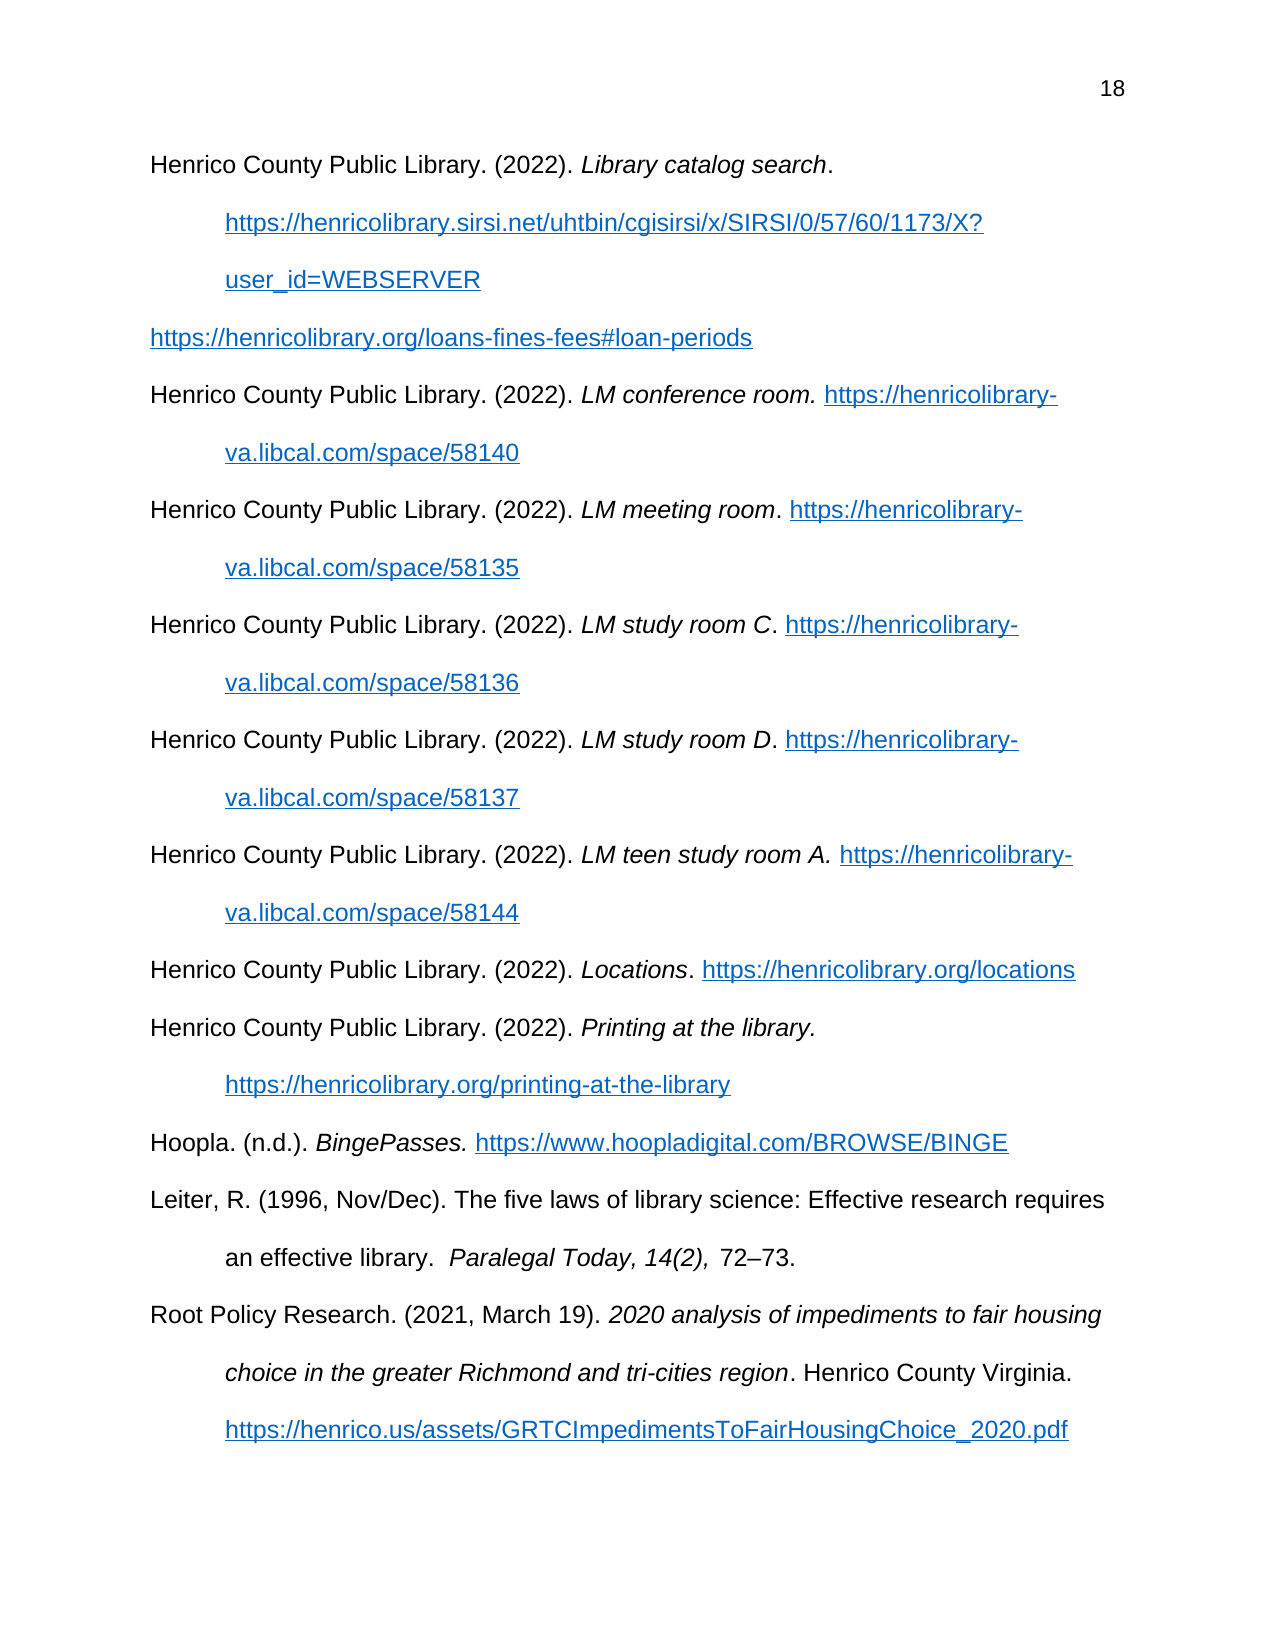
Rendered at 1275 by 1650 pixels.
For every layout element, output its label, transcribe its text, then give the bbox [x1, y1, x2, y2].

text Henrico County Public Library. (2022). LM study room C. https://henricolibrary-va.libcal.com/space/58136 [150, 610, 1125, 696]
text Leiter, R. (1996, Nov/Dec). The five laws of library science: Effective research requires an effective library. Paralegal Today, 14(2), 72–73. [150, 1185, 1125, 1271]
text Henrico County Public Library. (2022). LM conference room. https://henricolibrary-va.libcal.com/space/58140 [150, 380, 1125, 466]
text Henrico County Public Library. (2022). Printing at the library. https://henricolibrary.org/printing-at-the-library [150, 1012, 1125, 1099]
text Root Policy Research. (2021, March 19). 2020 analysis of impediments to fair housing choice in the greater Richmond and tri-cities region. Henrico County Virginia. https://henrico.us/assets/GRTCImpedimentsToFairHousingChoice_2020.pdf [150, 1300, 1125, 1444]
text Hoopla. (n.d.). BingePasses. https://www.hoopladigital.com/BROWSE/BINGE [150, 1127, 1125, 1156]
text Henrico County Public Library. (2022). Locations. https://henricolibrary.org/locations [150, 955, 1125, 984]
text Henrico County Public Library. (2022). LM study room D. https://henricolibrary-va.libcal.com/space/58137 [150, 725, 1125, 811]
text Henrico County Public Library. (2022). LM teen study room A. https://henricolibrary-va.libcal.com/space/58144 [150, 840, 1125, 926]
text Henrico County Public Library. (2022). Library catalog search. https://henricolibrary.sirsi.net/uhtbin/cgisirsi/x/SIRSI/0/57/60/1173/X?user_id=WEBSERVER [150, 150, 1125, 294]
text https://henricolibrary.org/loans-fines-fees#loan-periods [150, 322, 1125, 351]
text Henrico County Public Library. (2022). LM meeting room. https://henricolibrary-va.libcal.com/space/58135 [150, 495, 1125, 581]
